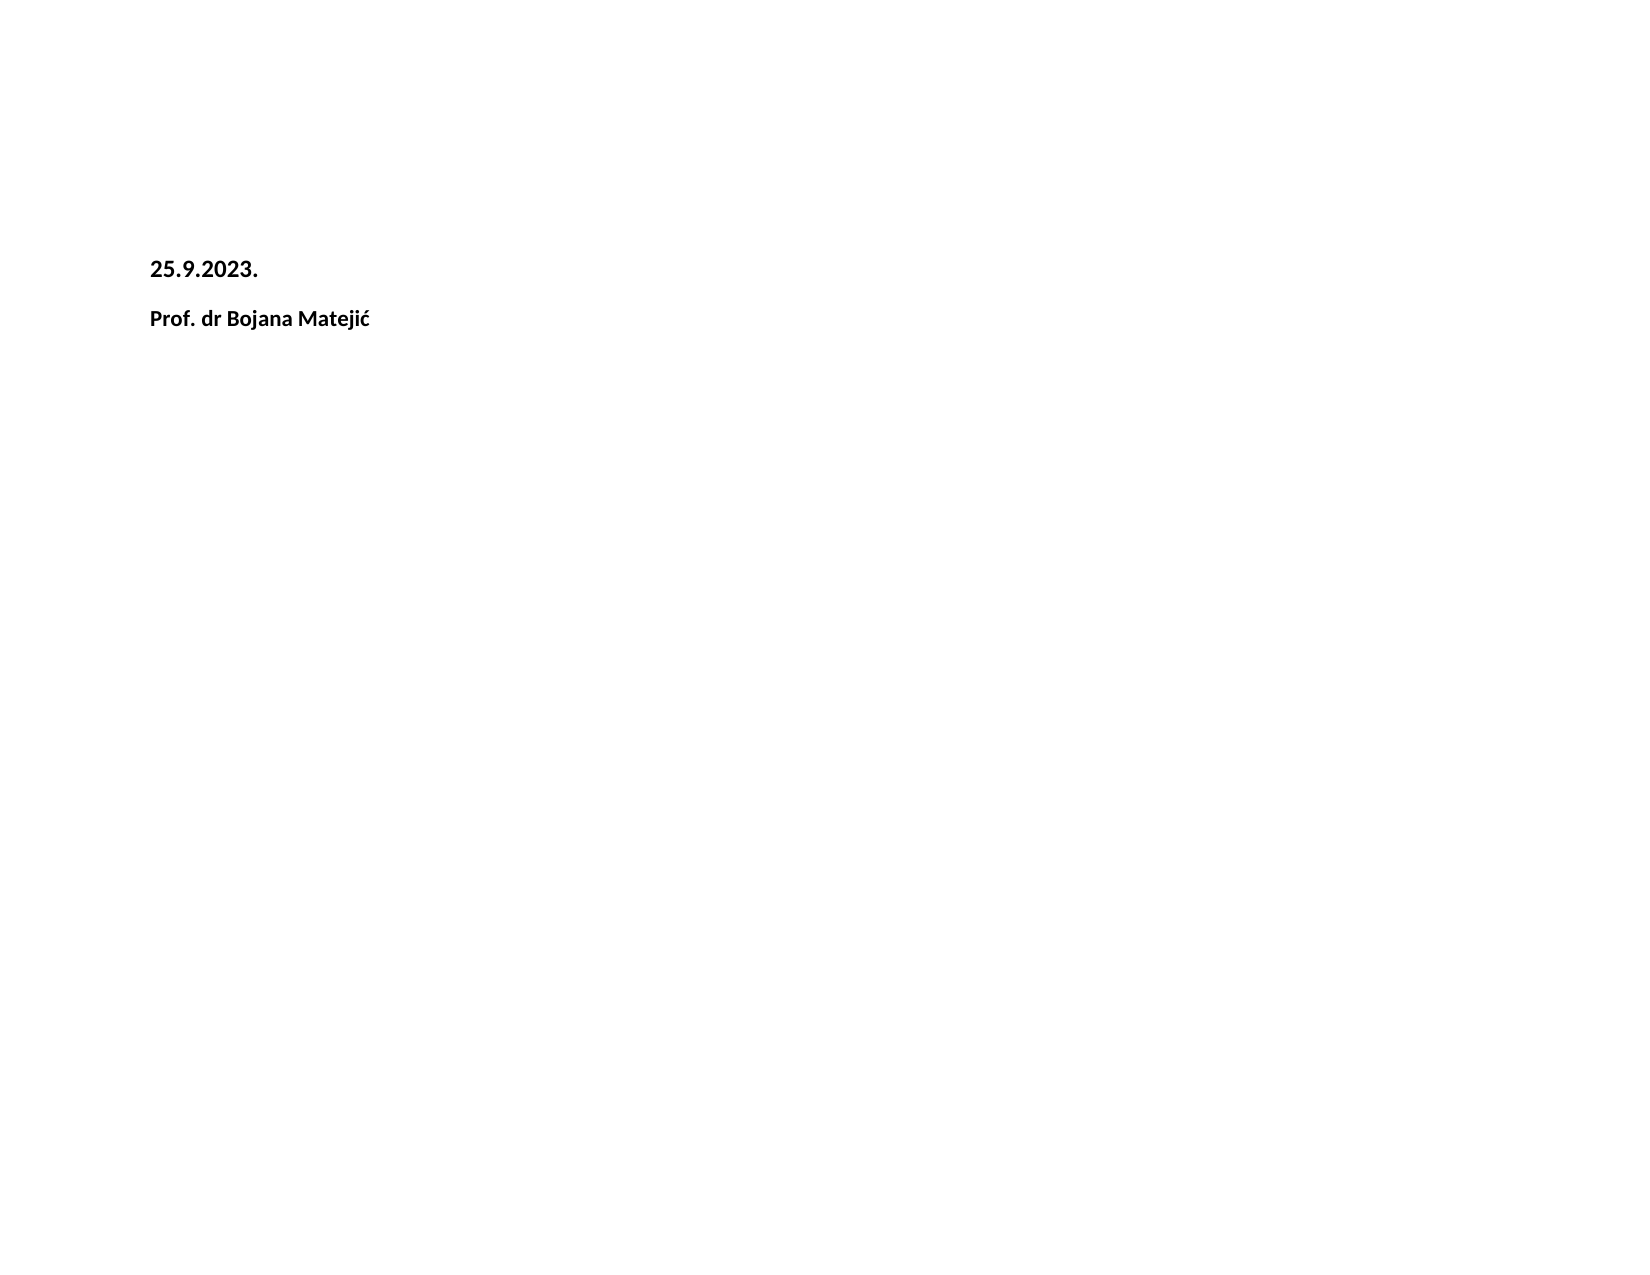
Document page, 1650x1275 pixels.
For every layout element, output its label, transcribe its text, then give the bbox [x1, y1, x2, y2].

text Prof. dr Bojana Matejić [150, 304, 1500, 332]
text 25.9.2023. [150, 253, 1500, 283]
